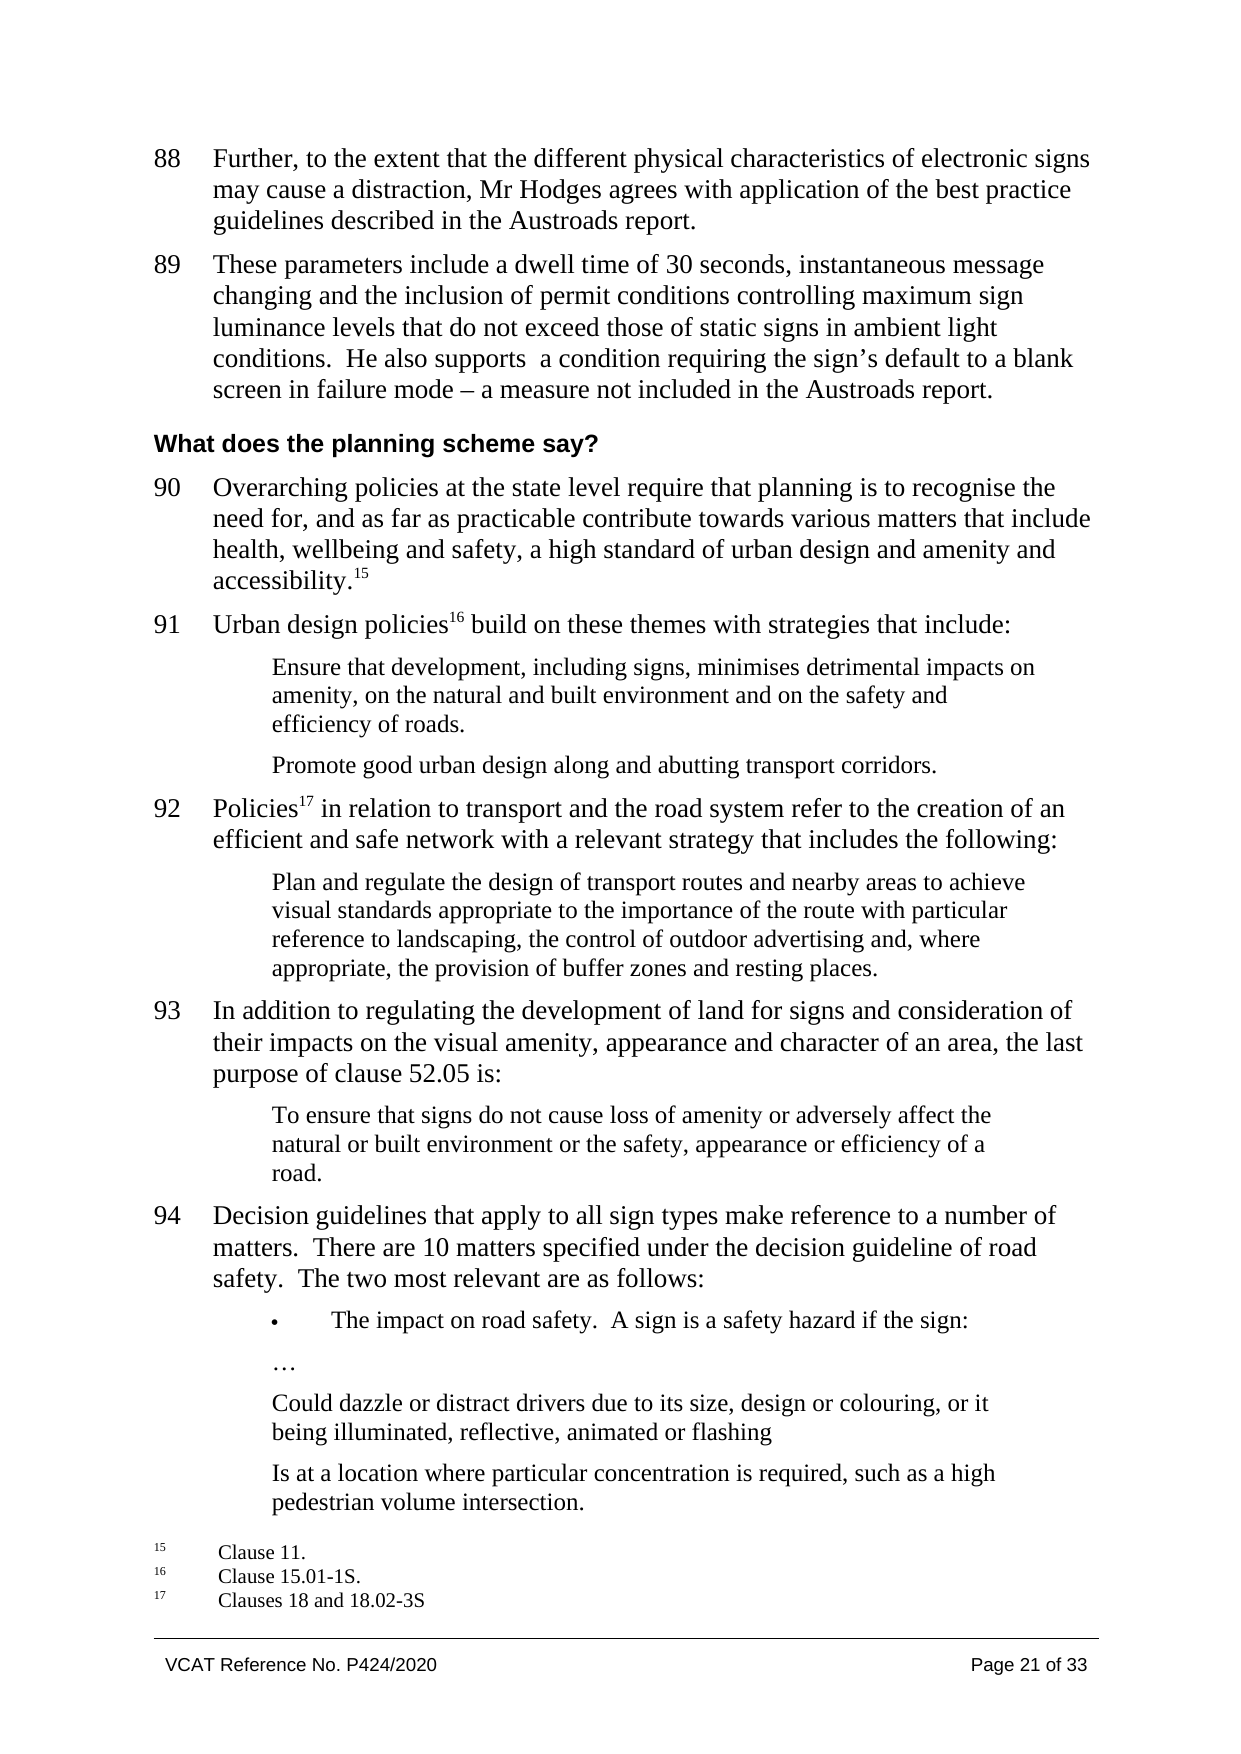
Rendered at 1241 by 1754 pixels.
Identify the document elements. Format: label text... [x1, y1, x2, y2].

text … [272, 1347, 1039, 1376]
text Could dazzle or distract drivers due to its size, design or colouring, or it being illuminated, reflective, animated or flashing [272, 1388, 1039, 1446]
text Urban design policies build on these themes with strategies that include: [153, 608, 1098, 639]
text Is at a location where particular concentration is required, such as a high pedestrian volume intersection. [272, 1458, 1039, 1516]
text Ensure that development, including signs, minimises detrimental impacts on amenity, on the natural and built environment and on the safety and efficiency of roads. [272, 652, 1039, 738]
text The impact on road safety. A sign is a safety hazard if the sign: [272, 1306, 1098, 1334]
text Overarching policies at the state level require that planning is to recognise the need for, and as far as practicable contribute towards various matters that include health, wellbeing and safety, a high standard of urban design and amenity and accessibility. [153, 471, 1098, 596]
text Decision guidelines that apply to all sign types make reference to a number of matters. There are 10 matters specified under the decision guideline of road safety. The two most relevant are as follows: [153, 1199, 1098, 1293]
text Plan and regulate the design of transport routes and nearby areas to achieve visual standards appropriate to the importance of the route with particular reference to landscaping, the control of outdoor advertising and, where appropriate, the provision of buffer zones and resting places. [272, 867, 1039, 982]
text Promote good urban design along and abutting transport corridors. [272, 751, 1039, 779]
text To ensure that signs do not cause loss of amenity or adversely affect the natural or built environment or the safety, appearance or efficiency of a road. [272, 1101, 1039, 1187]
subtitle What does the planning scheme say? [153, 429, 1098, 458]
text These parameters include a dwell time of 30 seconds, instantaneous message changing and the inclusion of permit conditions controlling maximum sign luminance levels that do not exceed those of static signs in ambient light conditions. He also supports a condition requiring the sign’s default to a blank screen in failure mode – a measure not included in the Austroads report. [153, 248, 1098, 404]
text Further, to the extent that the different physical characteristics of electronic signs may cause a distraction, Mr Hodges agrees with application of the best practice guidelines described in the Austroads report. [153, 142, 1098, 236]
text Policies in relation to transport and the road system refer to the creation of an efficient and safe network with a relevant strategy that includes the following: [153, 792, 1098, 854]
text In addition to regulating the development of land for signs and consideration of their impacts on the visual amenity, appearance and character of an area, the last purpose of clause 52.05 is: [153, 994, 1098, 1088]
